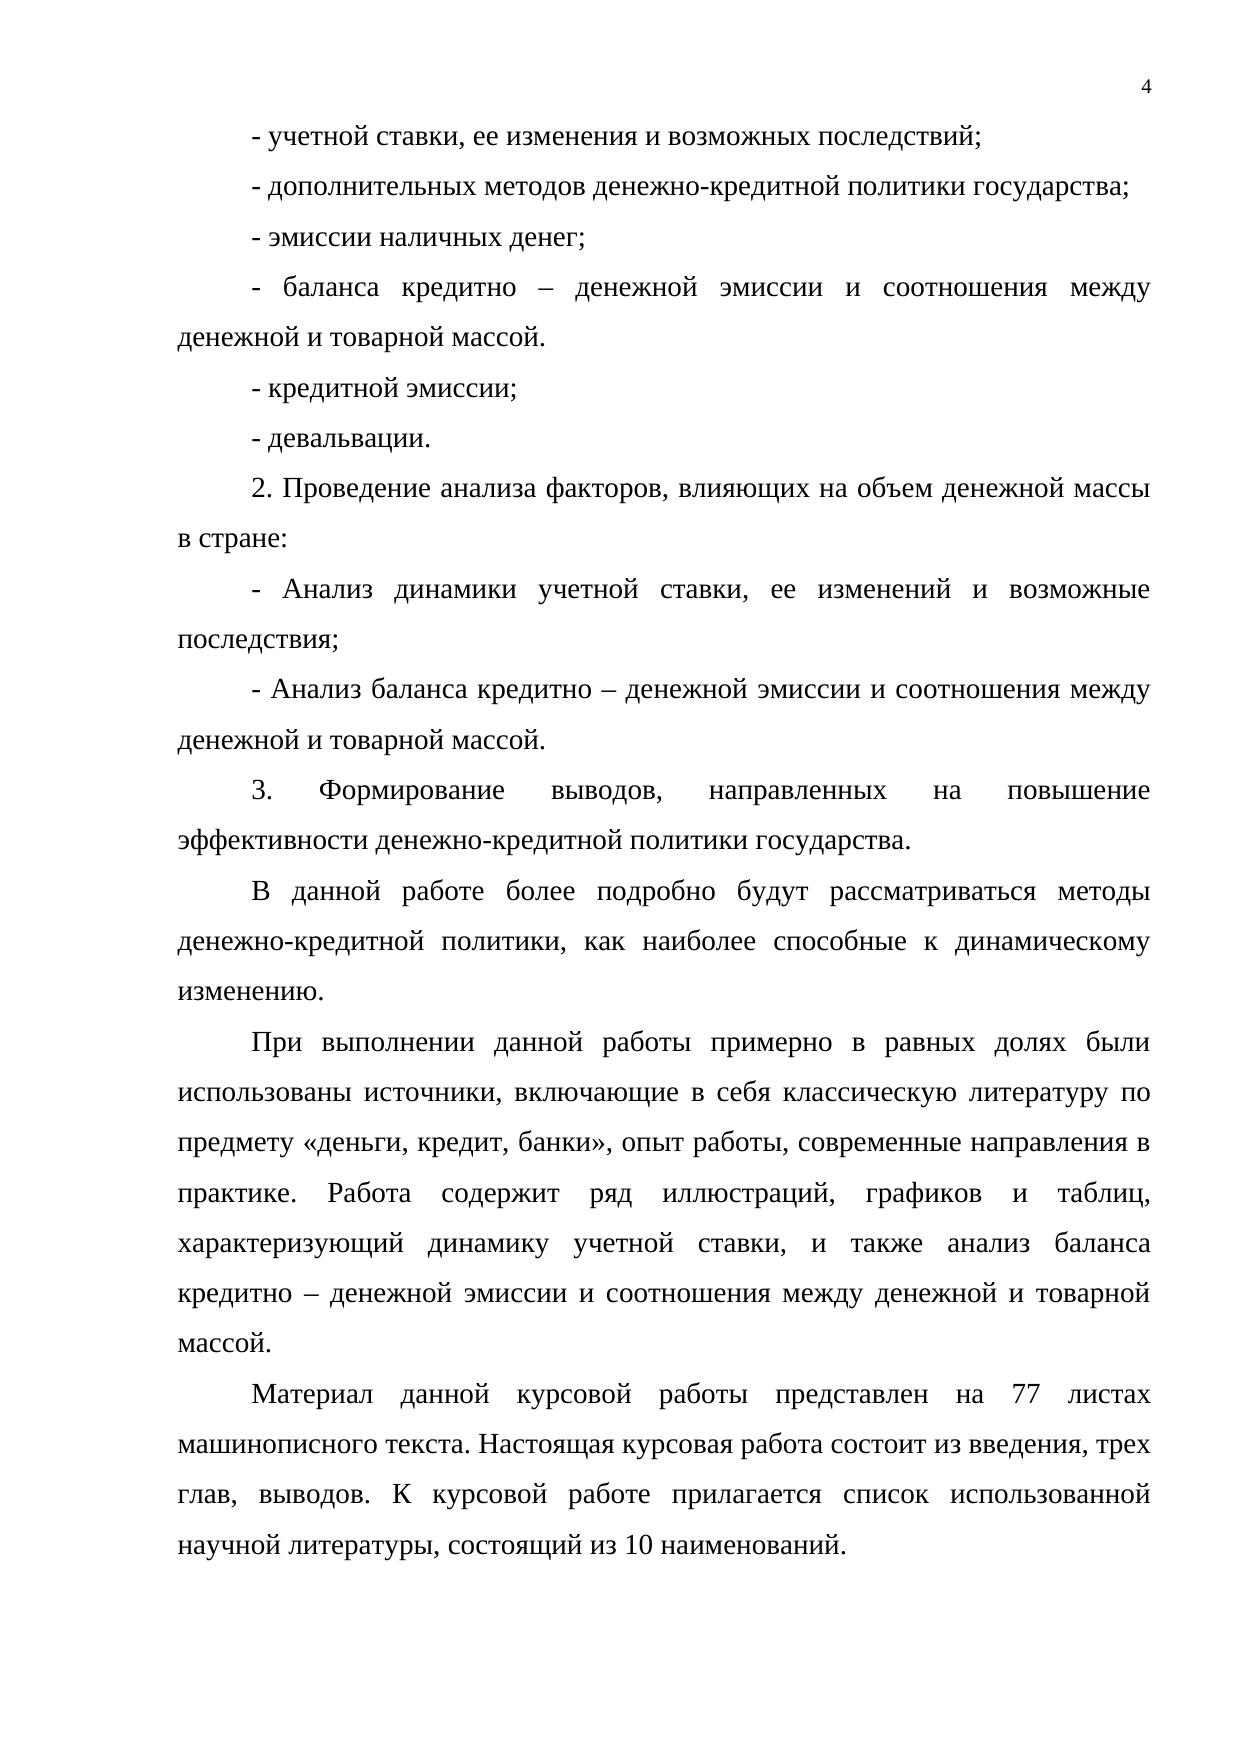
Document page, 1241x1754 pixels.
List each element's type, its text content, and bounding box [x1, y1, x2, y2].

text - баланса кредитно – денежной эмиссии и соотношения между денежной и товарной массой. [177, 269, 1152, 353]
text - Анализ динамики учетной ставки, ее изменений и возможные последствия; [177, 571, 1152, 655]
text - эмиссии наличных денег; [177, 219, 1152, 252]
text - учетной ставки, ее изменения и возможных последствий; [177, 118, 1152, 152]
text - Анализ баланса кредитно – денежной эмиссии и соотношения между денежной и товарной массой. [177, 672, 1152, 755]
text Материал данной курсовой работы представлен на 77 листах машинописного текста. Настоящая курсовая работа состоит из введения, трех глав, выводов. К курсовой работе прилагается список использованной научной литературы, состоящий из 10 наименований. [177, 1376, 1152, 1560]
text - дополнительных методов денежно-кредитной политики государства; [177, 168, 1152, 202]
text 3. Формирование выводов, направленных на повышение эффективности денежно-кредитной политики государства. [177, 772, 1152, 856]
text В данной работе более подробно будут рассматриваться методы денежно-кредитной политики, как наиболее способные к динамическому изменению. [177, 873, 1152, 1007]
text - девальвации. [177, 420, 1152, 453]
text 2. Проведение анализа факторов, влияющих на объем денежной массы в стране: [177, 470, 1152, 554]
text - кредитной эмиссии; [177, 370, 1152, 403]
text При выполнении данной работы примерно в равных долях были использованы источники, включающие в себя классическую литературу по предмету «деньги, кредит, банки», опыт работы, современные направления в практике. Работа содержит ряд иллюстраций, графиков и таблиц, характеризующий динамику учетной ставки, и также анализ баланса кредитно – денежной эмиссии и соотношения между денежной и товарной массой. [177, 1024, 1152, 1359]
